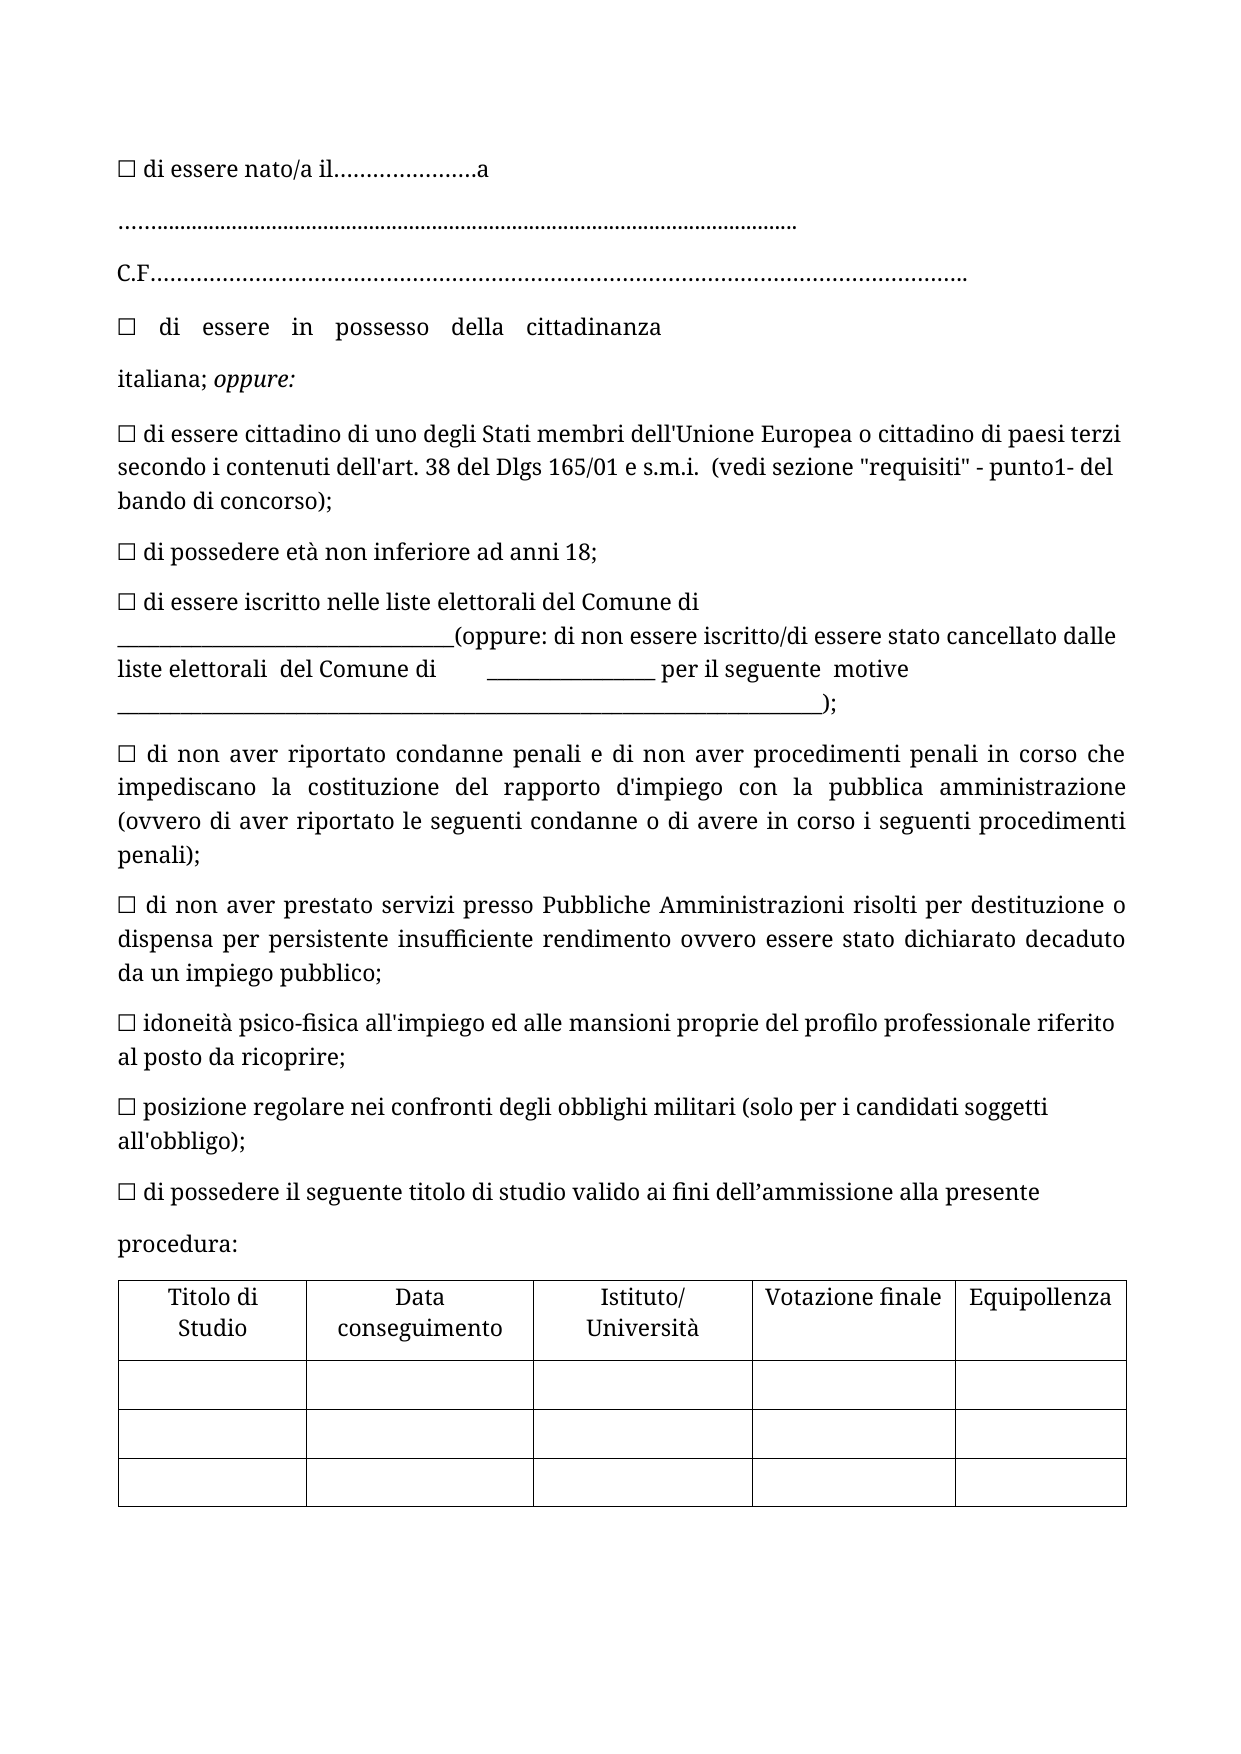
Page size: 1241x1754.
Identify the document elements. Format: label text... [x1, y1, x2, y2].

table_cell [753, 1410, 955, 1457]
table_header Equipollenza [956, 1281, 1126, 1360]
table_header Data conseguimento [307, 1281, 533, 1360]
table_cell [119, 1410, 306, 1457]
table_cell [119, 1459, 306, 1506]
text ☐ di non aver riportato condanne penali e di non aver procedimenti penali in corso che impediscano la costituzione del rapporto d'impiego con la pubblica amministrazione (ovvero di aver riportato le seguenti condanne o di avere in corso i seguenti procedimenti penali); [116, 738, 1127, 870]
table_cell [534, 1459, 752, 1506]
text ☐ di essere iscritto nelle liste elettorali del Comune di ________________________________(oppure: di non essere iscritto/di essere stato cancellato dalle liste elettorali del Comune di ________________ per il seguente motive ___________________________________________________________________); [116, 586, 1127, 718]
table_cell [307, 1459, 533, 1506]
table_cell [307, 1410, 533, 1457]
table_header Istituto/Università [534, 1281, 752, 1360]
table_cell [753, 1361, 955, 1409]
text ☐ di possedere il seguente titolo di studio valido ai fini dell’ammissione alla presente procedura: [116, 1176, 1127, 1259]
table_cell [753, 1459, 955, 1506]
table_header Titolo di Studio [119, 1281, 306, 1360]
table_cell [119, 1361, 306, 1409]
text ☐ di essere nato/a il………………….a ……................................................................................................................ [116, 153, 1122, 236]
text ☐ di non aver prestato servizi presso Pubbliche Amministrazioni risolti per destituzione o dispensa per persistente insufficiente rendimento ovvero essere stato dichiarato decaduto da un impiego pubblico; [116, 889, 1127, 988]
text ☐ di essere in possesso della cittadinanza italiana; oppure: [116, 311, 663, 394]
text ☐ di possedere età non inferiore ad anni 18; [116, 536, 1127, 567]
table_cell [534, 1410, 752, 1457]
table_cell [956, 1459, 1126, 1506]
table_cell [307, 1361, 533, 1409]
table_cell [956, 1410, 1126, 1457]
text ☐ posizione regolare nei confronti degli obblighi militari (solo per i candidati soggetti all'obbligo); [116, 1091, 1127, 1156]
table_header Votazione finale [753, 1281, 955, 1360]
table_cell [956, 1361, 1126, 1409]
text C.F…………………………………………………………………………………………………………….. [116, 257, 1127, 289]
text ☐ di essere cittadino di uno degli Stati membri dell'Unione Europea o cittadino di paesi terzi secondo i contenuti dell'art. 38 del Dlgs 165/01 e s.m.i. (vedi sezione "requisiti" - punto1- del bando di concorso); [116, 418, 1127, 516]
table_cell [534, 1361, 752, 1409]
text ☐ idoneità psico-fisica all'impiego ed alle mansioni proprie del profilo professionale riferito al posto da ricoprire; [116, 1007, 1127, 1072]
